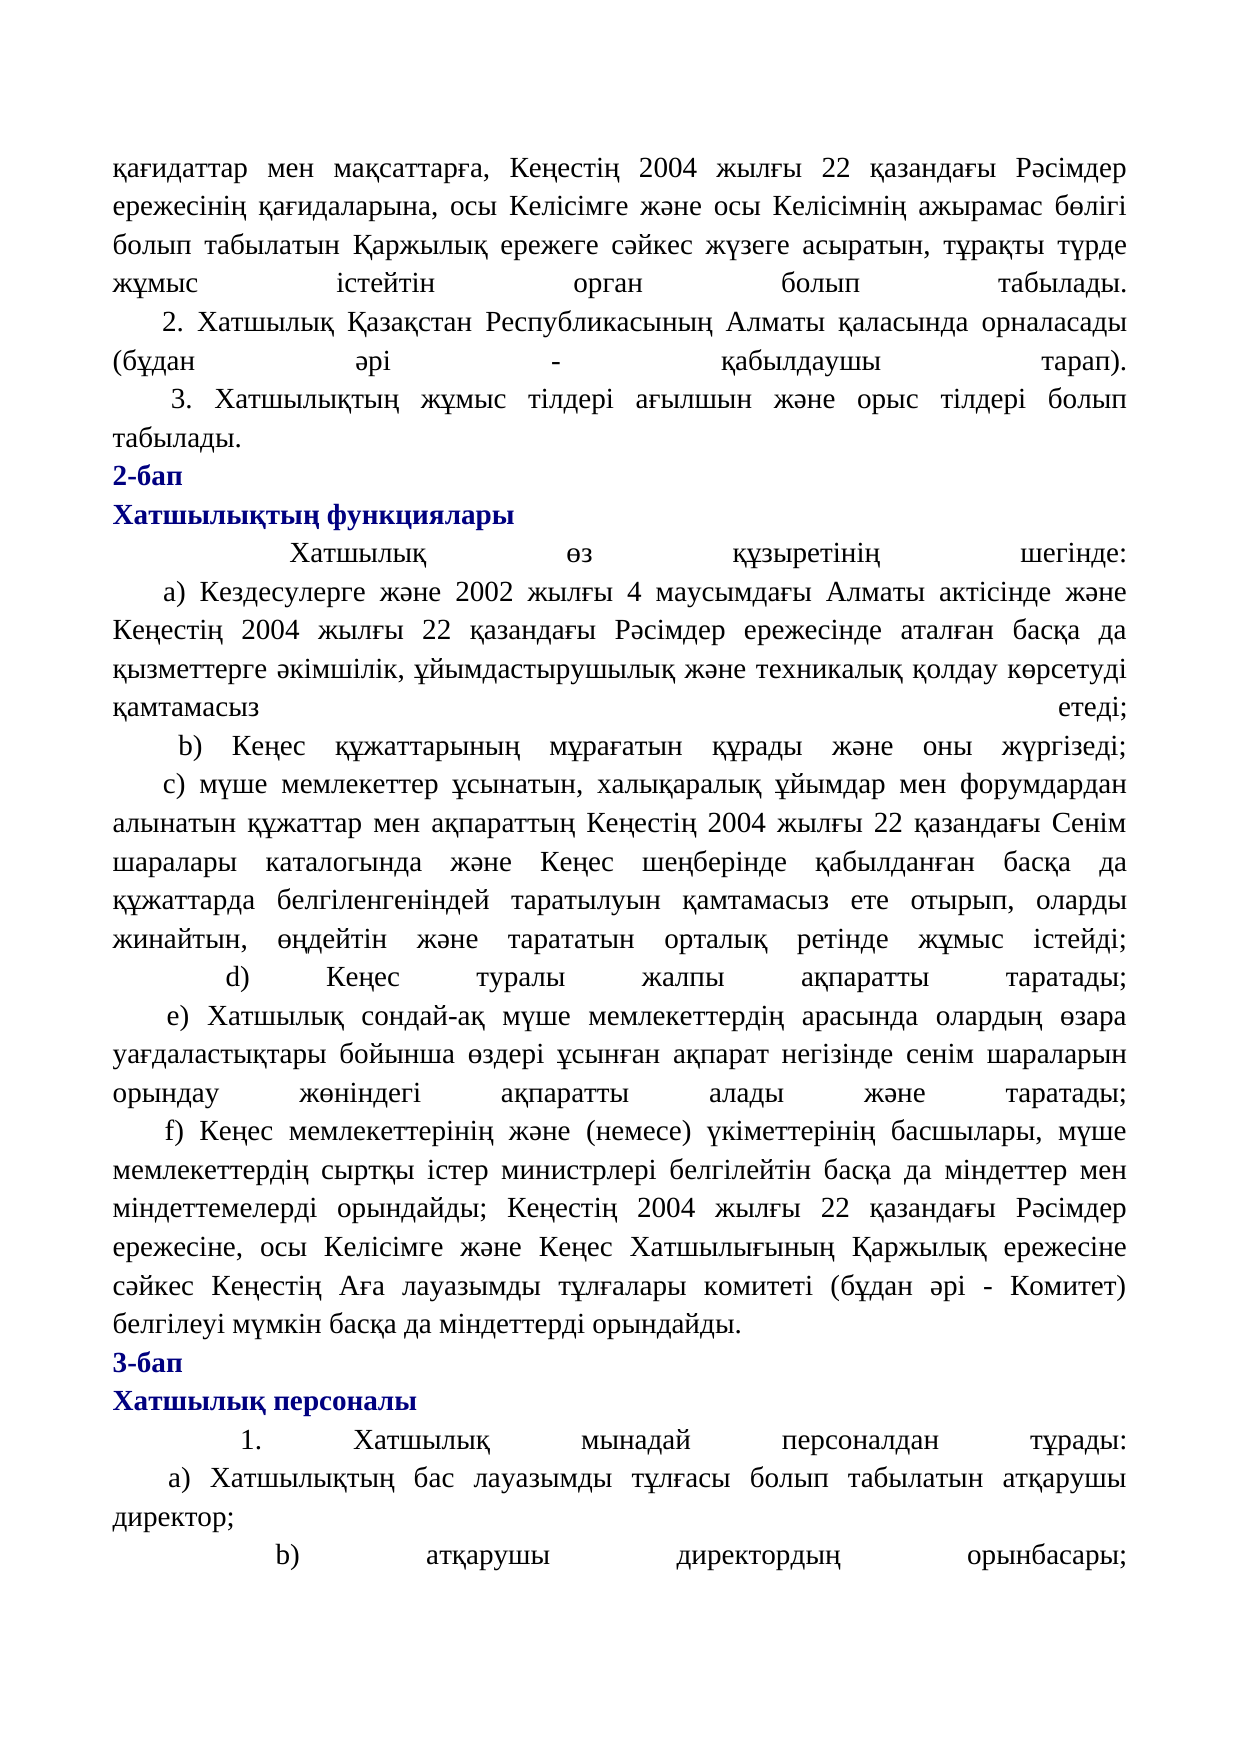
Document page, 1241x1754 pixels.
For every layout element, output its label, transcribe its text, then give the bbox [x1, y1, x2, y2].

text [112, 1422, 1128, 1571]
text Хатшылық өз құзыретiнiң шегiнде: а) Кездесулерге және 2002 жылғы 4 маусымдағы Алматы актiсiнде және Кеңестiң 2004 жылғы 22 қазандағы Рәсiмдер ережесiнде аталған басқа да қызметтерге әкiмшiлiк, ұйымдастырушылық және техникалық қолдау көрсетудi қамтамасыз етедi; b) Кеңес құжаттарының мұрағатын құрады және оны жүргiзедi; с) мүше мемлекеттер ұсынатын, халықаралық ұйымдар мен форумдардан алынатын құжаттар мен ақпараттың Кеңестiң 2004 жылғы 22 қазандағы Сенiм шаралары каталогында және Кеңес шеңберiнде қабылданған басқа да құжаттарда белгiленгенiндей таратылуын қамтамасыз ете отырып, оларды жинайтын, өңдейтiн және тарататын орталық ретiнде жұмыс iстейдi; d) Кеңес туралы жалпы ақпаратты таратады; e) Хатшылық сондай-ақ мүше мемлекеттердiң арасында олардың өзара уағдаластықтары бойынша өздерi ұсынған ақпарат негiзiнде сенiм шараларын орындау жөнiндегi ақпаратты алады және таратады; f) Кеңес мемлекеттерiнiң және (немесе) үкiметтерiнiң басшылары, мүше мемлекеттердiң сыртқы iстер министрлерi белгілейтiн басқа да мiндеттер мен мiндеттемелердi орындайды; Кеңестiң 2004 жылғы 22 қазандағы Рәсiмдер ережесiне, осы Келiсiмге және Кеңес Хатшылығының Қаржылық ережесiне сәйкес Кеңестiң Аға лауазымды тұлғалары комитетi (бұдан әрi - Комитет) белгiлеуi мүмкiн басқа да мiндеттердi орындайды. [112, 535, 1128, 1340]
text 2-бап Хатшылықтың функциялары [112, 458, 1128, 530]
text 3-бап Хатшылық персоналы [112, 1345, 1128, 1417]
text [112, 150, 1128, 453]
